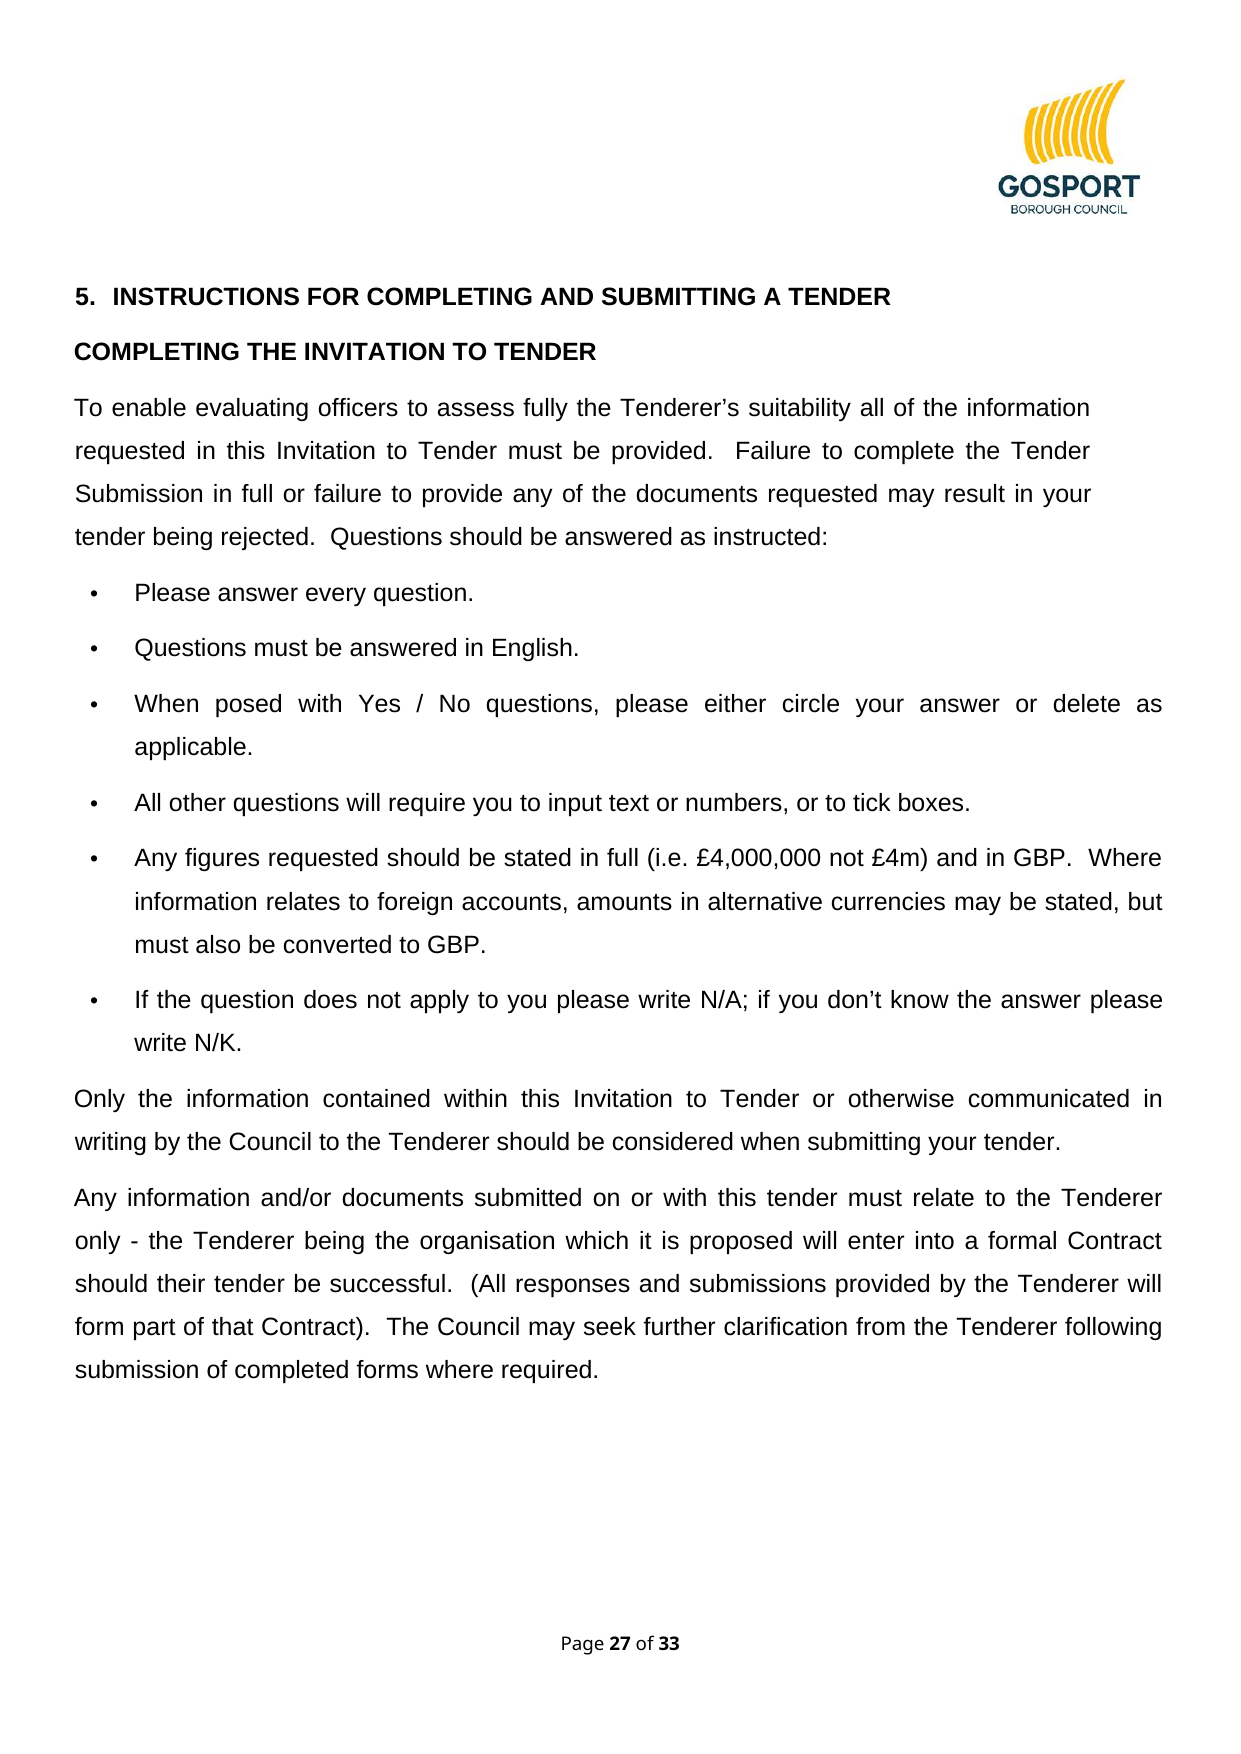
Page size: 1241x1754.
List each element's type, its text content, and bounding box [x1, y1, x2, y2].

list Questions must be answered in English. [90, 633, 1165, 662]
text To enable evaluating officers to assess fully the Tenderer’s suitability all of the information requested in this Invitation to Tender must be provided. Failure to complete the Tender Submission in full or failure to provide any of the documents requested may result in your tender being rejected. Questions should be answered as instructed: [73, 393, 1093, 551]
list Any figures requested should be stated in full (i.e. £4,000,000 not £4m) and in GBP. Where information relates to foreign accounts, amounts in alternative currencies may be stated, but must also be converted to GBP. [90, 843, 1165, 958]
text Any information and/or documents submitted on or with this tender must relate to the Tenderer only - the Tenderer being the organisation which it is proposed will enter into a formal Contract should their tender be successful. (All responses and submissions provided by the Tenderer will form part of that Contract). The Council may seek further clarification from the Tenderer following submission of completed forms where required. [73, 1183, 1165, 1384]
subtitle COMPLETING THE INVITATION TO TENDER [73, 337, 1166, 366]
list If the question does not apply to you please write N/A; if you don’t know the answer please write N/K. [90, 985, 1165, 1057]
list All other questions will require you to input text or numbers, or to tick boxes. [90, 788, 1165, 817]
picture [981, 75, 1166, 233]
list When posed with Yes / No questions, please either circle your answer or delete as applicable. [90, 689, 1165, 761]
list Please answer every question. [90, 578, 1165, 607]
subtitle INSTRUCTIONS FOR COMPLETING AND SUBMITTING A TENDER [75, 282, 1166, 310]
text Only the information contained within this Invitation to Tender or otherwise communicated in writing by the Council to the Tenderer should be considered when submitting your tender. [73, 1084, 1165, 1156]
